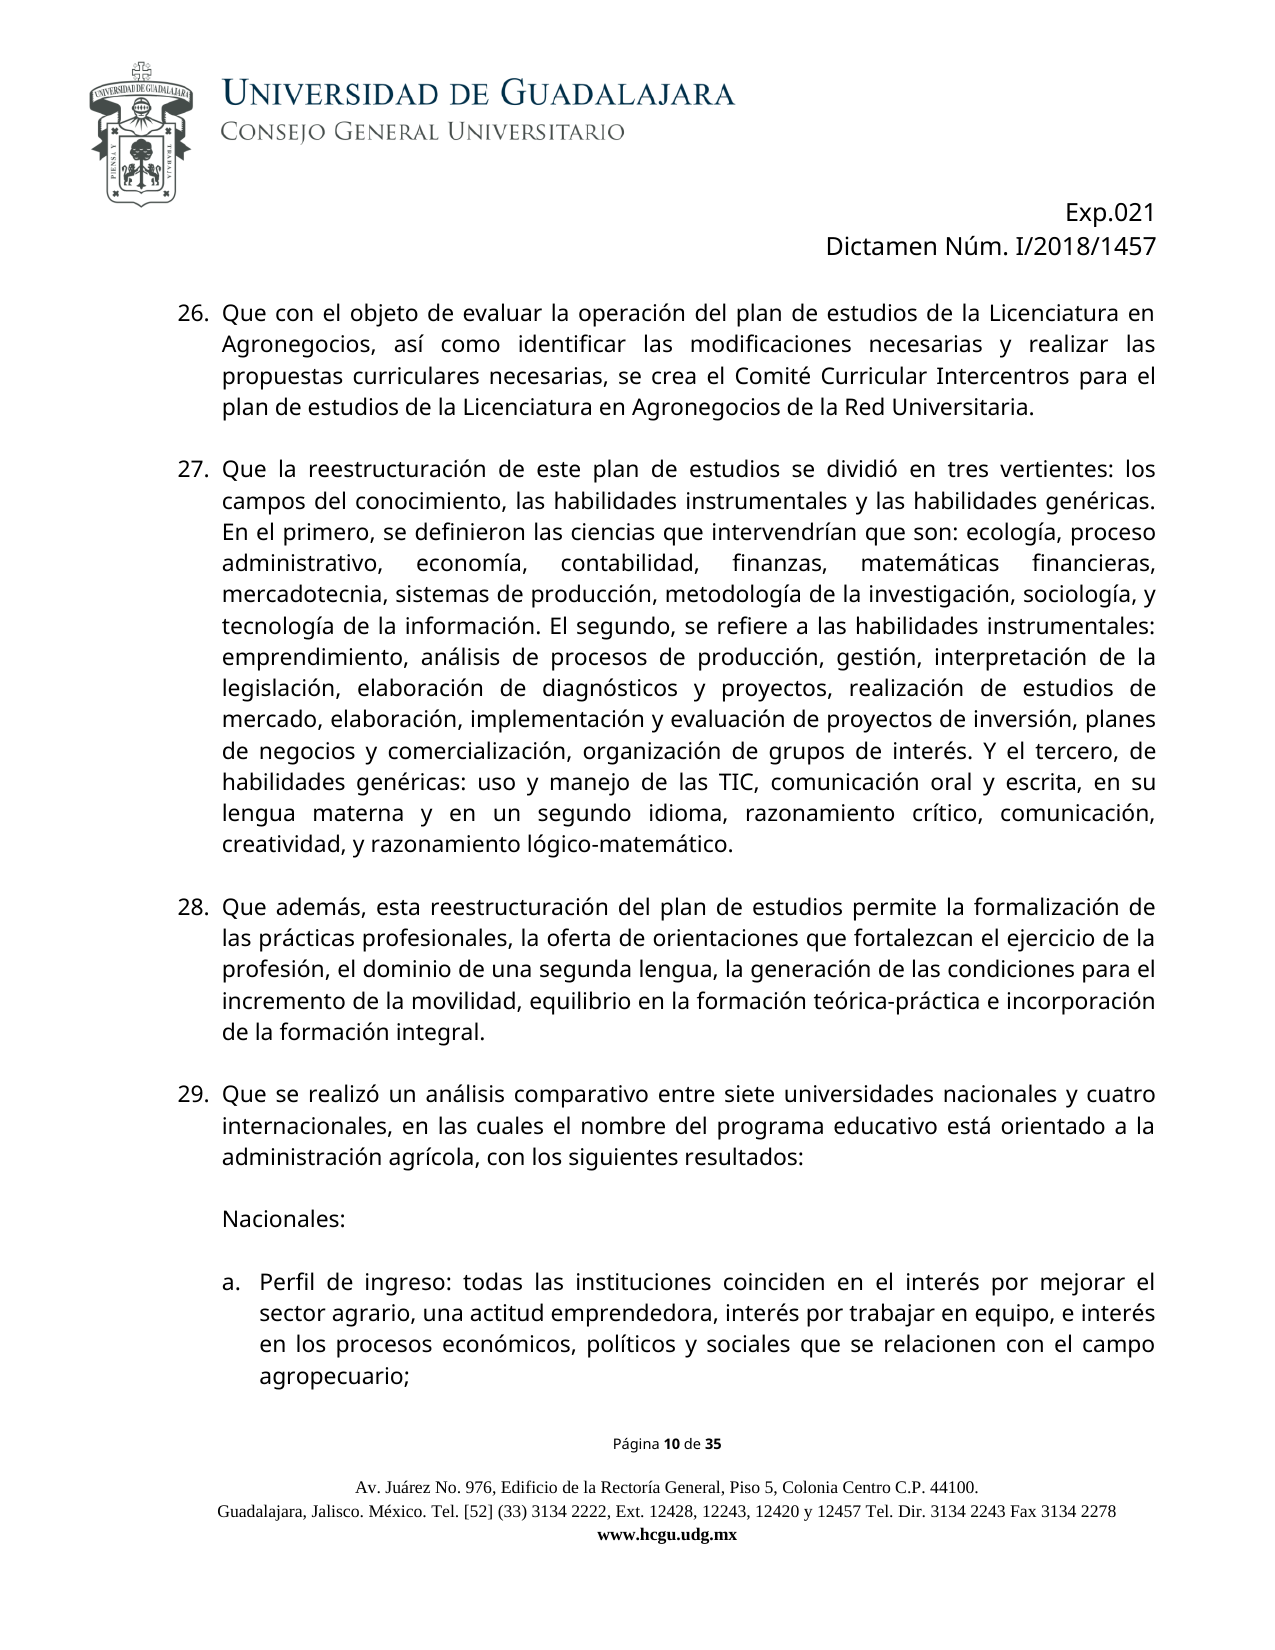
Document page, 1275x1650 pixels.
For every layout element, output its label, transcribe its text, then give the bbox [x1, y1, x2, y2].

list Que con el objeto de evaluar la operación del plan de estudios de la Licenciatura en Agronegocios, así como identificar las modificaciones necesarias y realizar las propuestas curriculares necesarias, se crea el Comité Curricular Intercentros para el plan de estudios de la Licenciatura en Agronegocios de la Red Universitaria. [177, 297, 1157, 422]
list Que se realizó un análisis comparativo entre siete universidades nacionales y cuatro internacionales, en las cuales el nombre del programa educativo está orientado a la administración agrícola, con los siguientes resultados: [177, 1078, 1157, 1172]
list Perfil de ingreso: todas las instituciones coinciden en el interés por mejorar el sector agrario, una actitud emprendedora, interés por trabajar en equipo, e interés en los procesos económicos, políticos y sociales que se relacionen con el campo agropecuario; [222, 1266, 1157, 1391]
text Nacionales: [222, 1203, 1157, 1234]
list Que la reestructuración de este plan de estudios se dividió en tres vertientes: los campos del conocimiento, las habilidades instrumentales y las habilidades genéricas. En el primero, se definieron las ciencias que intervendrían que son: ecología, proceso administrativo, economía, contabilidad, finanzas, matemáticas financieras, mercadotecnia, sistemas de producción, metodología de la investigación, sociología, y tecnología de la información. El segundo, se refiere a las habilidades instrumentales: emprendimiento, análisis de procesos de producción, gestión, interpretación de la legislación, elaboración de diagnósticos y proyectos, realización de estudios de mercado, elaboración, implementación y evaluación de proyectos de inversión, planes de negocios y comercialización, organización de grupos de interés. Y el tercero, de habilidades genéricas: uso y manejo de las TIC, comunicación oral y escrita, en su lengua materna y en un segundo idioma, razonamiento crítico, comunicación, creatividad, y razonamiento lógico-matemático. [177, 453, 1157, 859]
list Que además, esta reestructuración del plan de estudios permite la formalización de las prácticas profesionales, la oferta de orientaciones que fortalezcan el ejercicio de la profesión, el dominio de una segunda lengua, la generación de las condiciones para el incremento de la movilidad, equilibrio en la formación teórica-práctica e incorporación de la formación integral. [177, 891, 1157, 1047]
picture [1, 1, 1274, 268]
